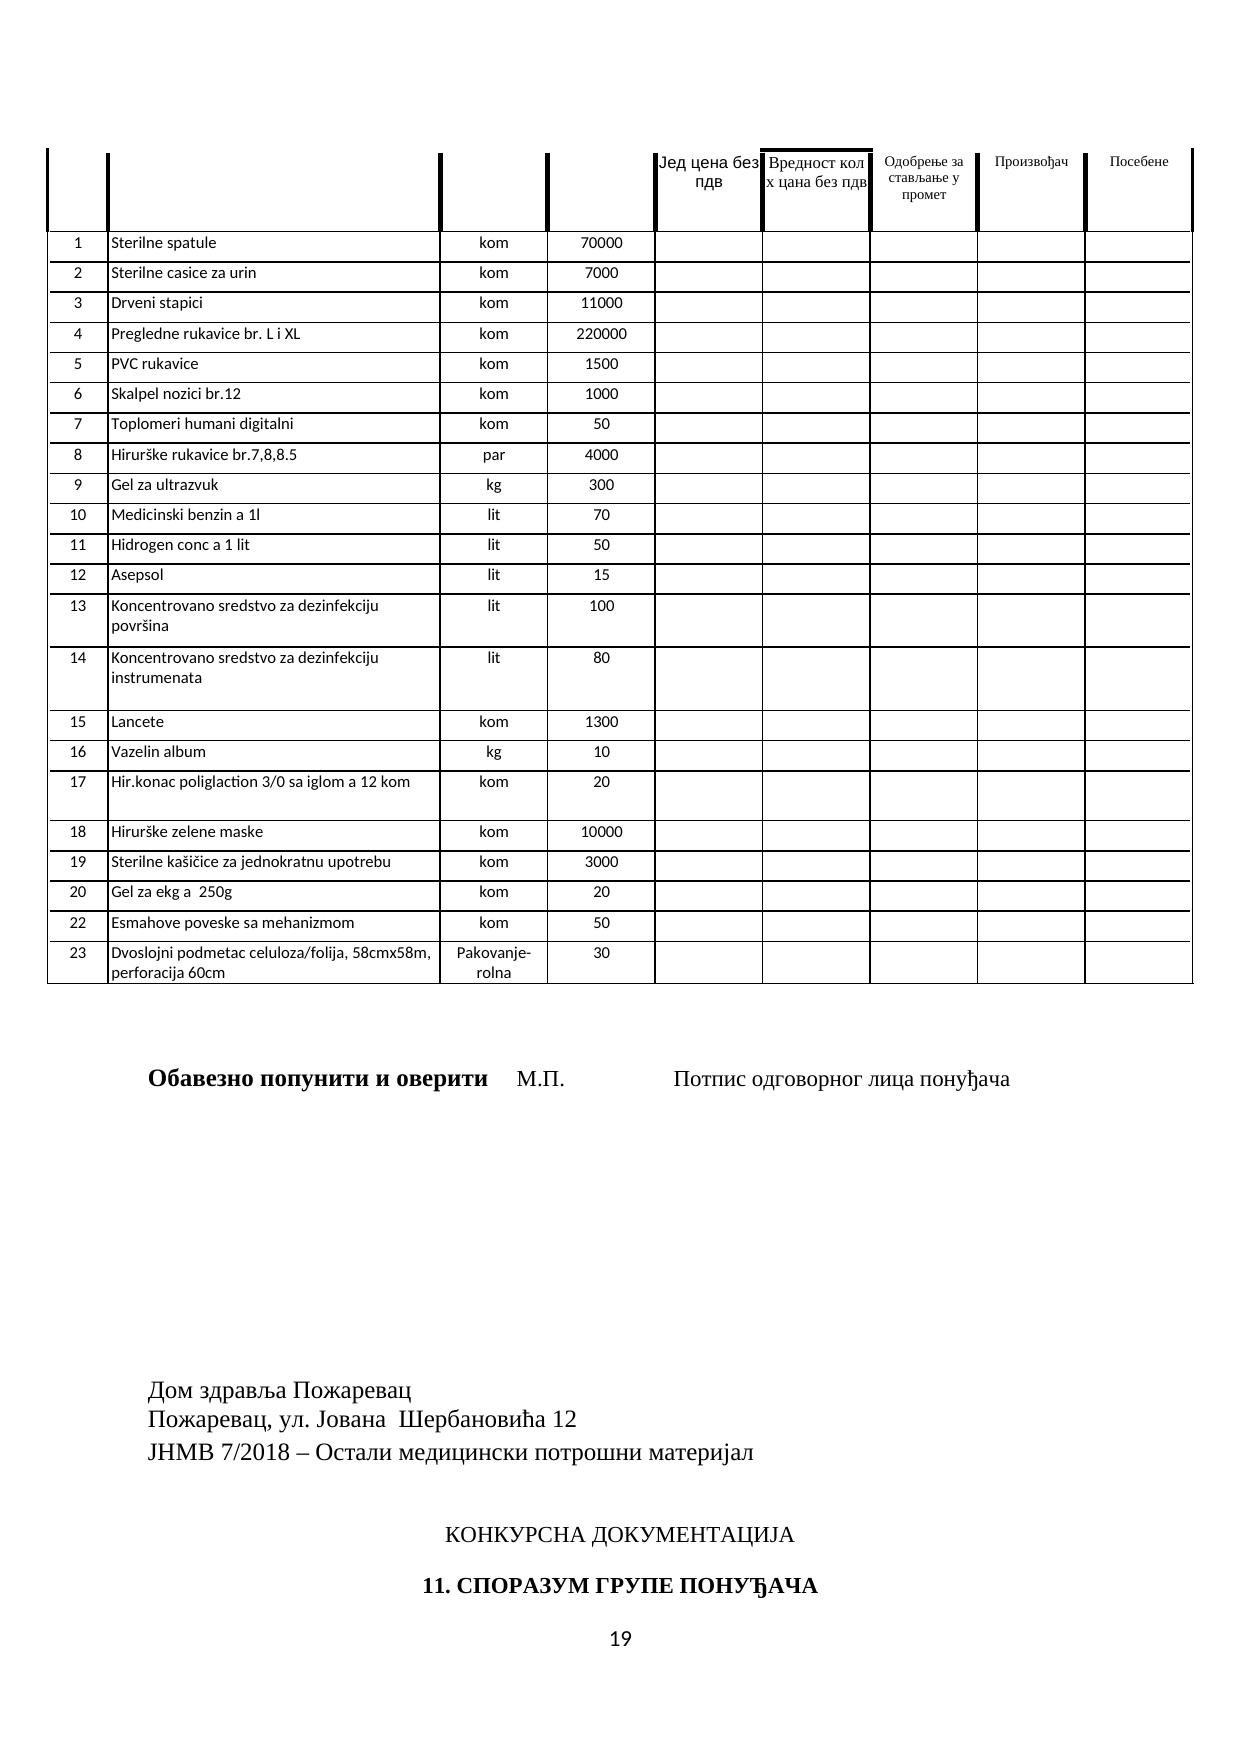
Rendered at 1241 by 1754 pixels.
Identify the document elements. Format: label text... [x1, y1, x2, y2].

table_cell kom [441, 882, 547, 910]
table_cell [871, 882, 977, 910]
table_cell [656, 383, 762, 412]
table_cell [656, 323, 762, 352]
table_cell [763, 323, 869, 352]
table_cell [871, 565, 977, 593]
table_cell [763, 504, 869, 533]
table_cell [656, 444, 762, 472]
table_cell Јед цена без пдв [655, 148, 763, 231]
table_cell [656, 821, 762, 850]
table_cell 11000 [548, 293, 654, 321]
table_cell Vazelin album [109, 741, 439, 770]
table_cell 10 [48, 503, 107, 533]
table_cell [1086, 941, 1192, 983]
table_cell [871, 821, 977, 850]
table_cell 70000 [548, 232, 654, 261]
table_cell kg [441, 474, 547, 503]
table_cell [763, 383, 869, 412]
table_cell 16 [48, 740, 107, 770]
table_cell Gel za ultrazvuk [109, 474, 439, 503]
table_cell [440, 148, 548, 231]
table_cell [871, 474, 977, 503]
table_cell [871, 232, 977, 261]
table_cell 14 [48, 646, 107, 709]
table_cell kom [441, 232, 547, 261]
table_cell [978, 263, 1084, 291]
table_cell Hirurške zelene maske [109, 821, 439, 850]
table_cell [1086, 740, 1192, 770]
table_cell 10000 [548, 821, 654, 850]
table_cell [978, 852, 1084, 880]
table_cell [1086, 261, 1192, 291]
table_cell [871, 323, 977, 352]
table_cell 23 [48, 941, 107, 983]
table_cell Hidrogen conc a 1 lit [109, 535, 439, 563]
table_cell [1086, 770, 1192, 820]
table_cell Посебенe [1085, 148, 1191, 231]
table_cell 15 [548, 565, 654, 593]
table_cell Toplomeri humani digitalni [109, 414, 439, 442]
table_cell [656, 504, 762, 533]
table_cell Hir.konac poliglaction 3/0 sa iglom a 12 kom [109, 772, 439, 820]
table_cell Lancete [109, 711, 439, 740]
table_cell [871, 711, 977, 740]
table_cell [1086, 646, 1192, 709]
table_cell [656, 353, 762, 382]
table_cell [1086, 473, 1192, 503]
table_cell [763, 852, 869, 880]
table_cell [871, 648, 977, 709]
table_cell 5 [48, 352, 107, 382]
table_cell [108, 148, 440, 231]
table_cell 100 [548, 595, 654, 646]
table_cell Вредност кол х цана без пдв [765, 152, 870, 231]
table_cell [763, 263, 869, 291]
table_cell 7 [48, 412, 107, 442]
table_cell Koncentrovano sredstvo za dezinfekciju površina [109, 595, 439, 646]
table_cell [1086, 442, 1192, 472]
table_cell [763, 648, 869, 709]
table_cell [871, 741, 977, 770]
table_cell Medicinski benzin a 1l [109, 504, 439, 533]
table_cell [656, 535, 762, 563]
table_cell [978, 383, 1084, 412]
table_cell 4 [48, 321, 107, 352]
table_cell [763, 741, 869, 770]
table_cell 11 [48, 533, 107, 563]
table_cell [1086, 710, 1192, 740]
table_cell [763, 595, 869, 646]
table_cell [978, 942, 1084, 983]
table_cell Sterilne kašičice za jednokratnu upotrebu [109, 852, 439, 880]
table_cell [1086, 231, 1192, 261]
table_cell 2 [48, 261, 107, 291]
table_cell [871, 383, 977, 412]
table_cell [871, 535, 977, 563]
table_cell 8 [48, 442, 107, 472]
text КОНКУРСНА ДОКУМЕНТАЦИЈА [148, 1521, 1092, 1548]
table_cell [763, 821, 869, 850]
table_cell 6 [48, 382, 107, 412]
table_cell [978, 444, 1084, 472]
table_cell [871, 504, 977, 533]
table_cell [978, 414, 1084, 442]
table_cell [1086, 820, 1192, 850]
table_cell 20 [48, 880, 107, 910]
table_cell [1086, 563, 1192, 593]
table_cell lit [441, 565, 547, 593]
table_cell Sterilne casice za urin [109, 263, 439, 291]
text 11. СПОРАЗУМ ГРУПЕ ПОНУЂАЧА [148, 1572, 1092, 1599]
table_cell [656, 741, 762, 770]
table_cell 300 [548, 474, 654, 503]
table_cell lit [441, 535, 547, 563]
table_cell [978, 882, 1084, 910]
table_cell 12 [48, 563, 107, 593]
text Обавезно попунити и оверити М.П. Потпис одговорног лица понуђача [148, 1063, 1092, 1092]
table_cell 30 [548, 942, 654, 983]
table_cell [763, 444, 869, 472]
table_cell 220000 [548, 323, 654, 352]
table_cell [656, 474, 762, 503]
table_cell 50 [548, 414, 654, 442]
table_cell [656, 711, 762, 740]
table_cell [656, 912, 762, 941]
table_cell [871, 852, 977, 880]
table_cell [656, 942, 762, 983]
table_cell Sterilne spatule [109, 232, 439, 261]
table_cell [763, 942, 869, 983]
table_cell [978, 504, 1084, 533]
table_cell Pakovanje-rolna [441, 942, 547, 983]
table_cell [763, 535, 869, 563]
table_cell [1086, 850, 1192, 880]
table_cell [1086, 321, 1192, 352]
table_cell [763, 232, 869, 261]
table_cell [548, 148, 655, 231]
table_cell [763, 293, 869, 321]
table_cell PVC rukavice [109, 353, 439, 382]
table_cell [978, 648, 1084, 709]
table_cell 1300 [548, 711, 654, 740]
table_cell kom [441, 711, 547, 740]
table_cell [656, 232, 762, 261]
table_cell [978, 535, 1084, 563]
table_cell Произвођач [978, 148, 1085, 231]
table_cell [871, 942, 977, 983]
table_cell [763, 565, 869, 593]
table_cell [978, 711, 1084, 740]
table_cell [978, 353, 1084, 382]
table_cell [871, 444, 977, 472]
table_cell Esmahove poveske sa mehanizmom [109, 912, 439, 941]
table_cell [763, 711, 869, 740]
table_cell [978, 565, 1084, 593]
table_cell [763, 912, 869, 941]
table_cell 80 [548, 648, 654, 709]
table_cell [978, 595, 1084, 646]
table_cell [656, 648, 762, 709]
table_cell 50 [548, 535, 654, 563]
table_cell [656, 595, 762, 646]
table_cell [871, 263, 977, 291]
table_cell 1500 [548, 353, 654, 382]
table_cell [978, 323, 1084, 352]
table_cell [763, 414, 869, 442]
table_cell [1086, 412, 1192, 442]
table_cell [978, 232, 1084, 261]
table_cell 19 [48, 850, 107, 880]
table_cell [1086, 503, 1192, 533]
table_cell lit [441, 648, 547, 709]
table_cell kom [441, 414, 547, 442]
table_cell [871, 353, 977, 382]
table_cell [656, 565, 762, 593]
table_cell [656, 772, 762, 820]
table_cell 1 [48, 232, 107, 261]
table_cell Hirurške rukavice br.7,8,8.5 [109, 444, 439, 472]
table_cell 9 [48, 473, 107, 503]
table_cell [978, 293, 1084, 321]
table_cell 1000 [548, 383, 654, 412]
table_cell [978, 821, 1084, 850]
table_cell [978, 474, 1084, 503]
table_cell [763, 474, 869, 503]
table_cell 3 [48, 291, 107, 321]
table_cell Dvoslojni podmetac celuloza/folija, 58cmx58m, perforacija 60cm [109, 942, 439, 983]
table_cell 4000 [548, 444, 654, 472]
table_cell [656, 293, 762, 321]
table_cell kom [441, 353, 547, 382]
table_cell [763, 772, 869, 820]
table_cell kom [441, 323, 547, 352]
table_cell kom [441, 263, 547, 291]
table_cell 70 [548, 504, 654, 533]
table_cell [1086, 593, 1192, 646]
table_cell [871, 414, 977, 442]
table_cell 15 [48, 710, 107, 740]
table_cell par [441, 444, 547, 472]
table_cell [871, 595, 977, 646]
table_cell [978, 741, 1084, 770]
table_cell [871, 772, 977, 820]
table_cell [871, 293, 977, 321]
table_cell [763, 882, 869, 910]
table_cell kom [441, 912, 547, 941]
table_cell 13 [48, 593, 107, 646]
table_cell [49, 148, 108, 231]
table_cell 20 [548, 772, 654, 820]
table_cell 3000 [548, 852, 654, 880]
table_cell Drveni stapici [109, 293, 439, 321]
table_cell Одобрење за стављање у промет [873, 148, 978, 231]
table_cell 22 [48, 910, 107, 941]
table_cell [656, 263, 762, 291]
table_cell Skalpel nozici br.12 [109, 383, 439, 412]
table_cell [978, 912, 1084, 941]
table_cell [656, 852, 762, 880]
table_cell Pregledne rukavice br. L i XL [109, 323, 439, 352]
table_cell Koncentrovano sredstvo za dezinfekciju instrumenata [109, 648, 439, 709]
table_cell [1086, 291, 1192, 321]
table_cell [1086, 352, 1192, 382]
table_cell kom [441, 852, 547, 880]
table_cell Asepsol [109, 565, 439, 593]
text Пожаревац, ул. Јована Шербановића 12 [148, 1404, 1092, 1433]
table_cell kom [441, 821, 547, 850]
table_cell kom [441, 293, 547, 321]
table_cell [1086, 880, 1192, 910]
table_cell lit [441, 595, 547, 646]
table_cell 10 [548, 741, 654, 770]
table_cell [1086, 533, 1192, 563]
table_cell kom [441, 772, 547, 820]
table_cell lit [441, 504, 547, 533]
table_cell kom [441, 383, 547, 412]
table_cell [978, 772, 1084, 820]
text Дом здравља Пожаревац [148, 1376, 1092, 1404]
table_cell [871, 912, 977, 941]
table_cell kg [441, 741, 547, 770]
table_cell [1086, 382, 1192, 412]
table_cell [656, 882, 762, 910]
table_cell [763, 353, 869, 382]
table_cell 20 [548, 882, 654, 910]
table_cell 18 [48, 820, 107, 850]
table_cell 50 [548, 912, 654, 941]
table_cell [1086, 910, 1192, 941]
table_cell Gel za ekg a 250g [109, 882, 439, 910]
table_cell 17 [48, 770, 107, 820]
table_cell [656, 414, 762, 442]
table_cell 7000 [548, 263, 654, 291]
text ЈНМВ 7/2018 – Остали медицински потрошни материјал [148, 1437, 1092, 1466]
